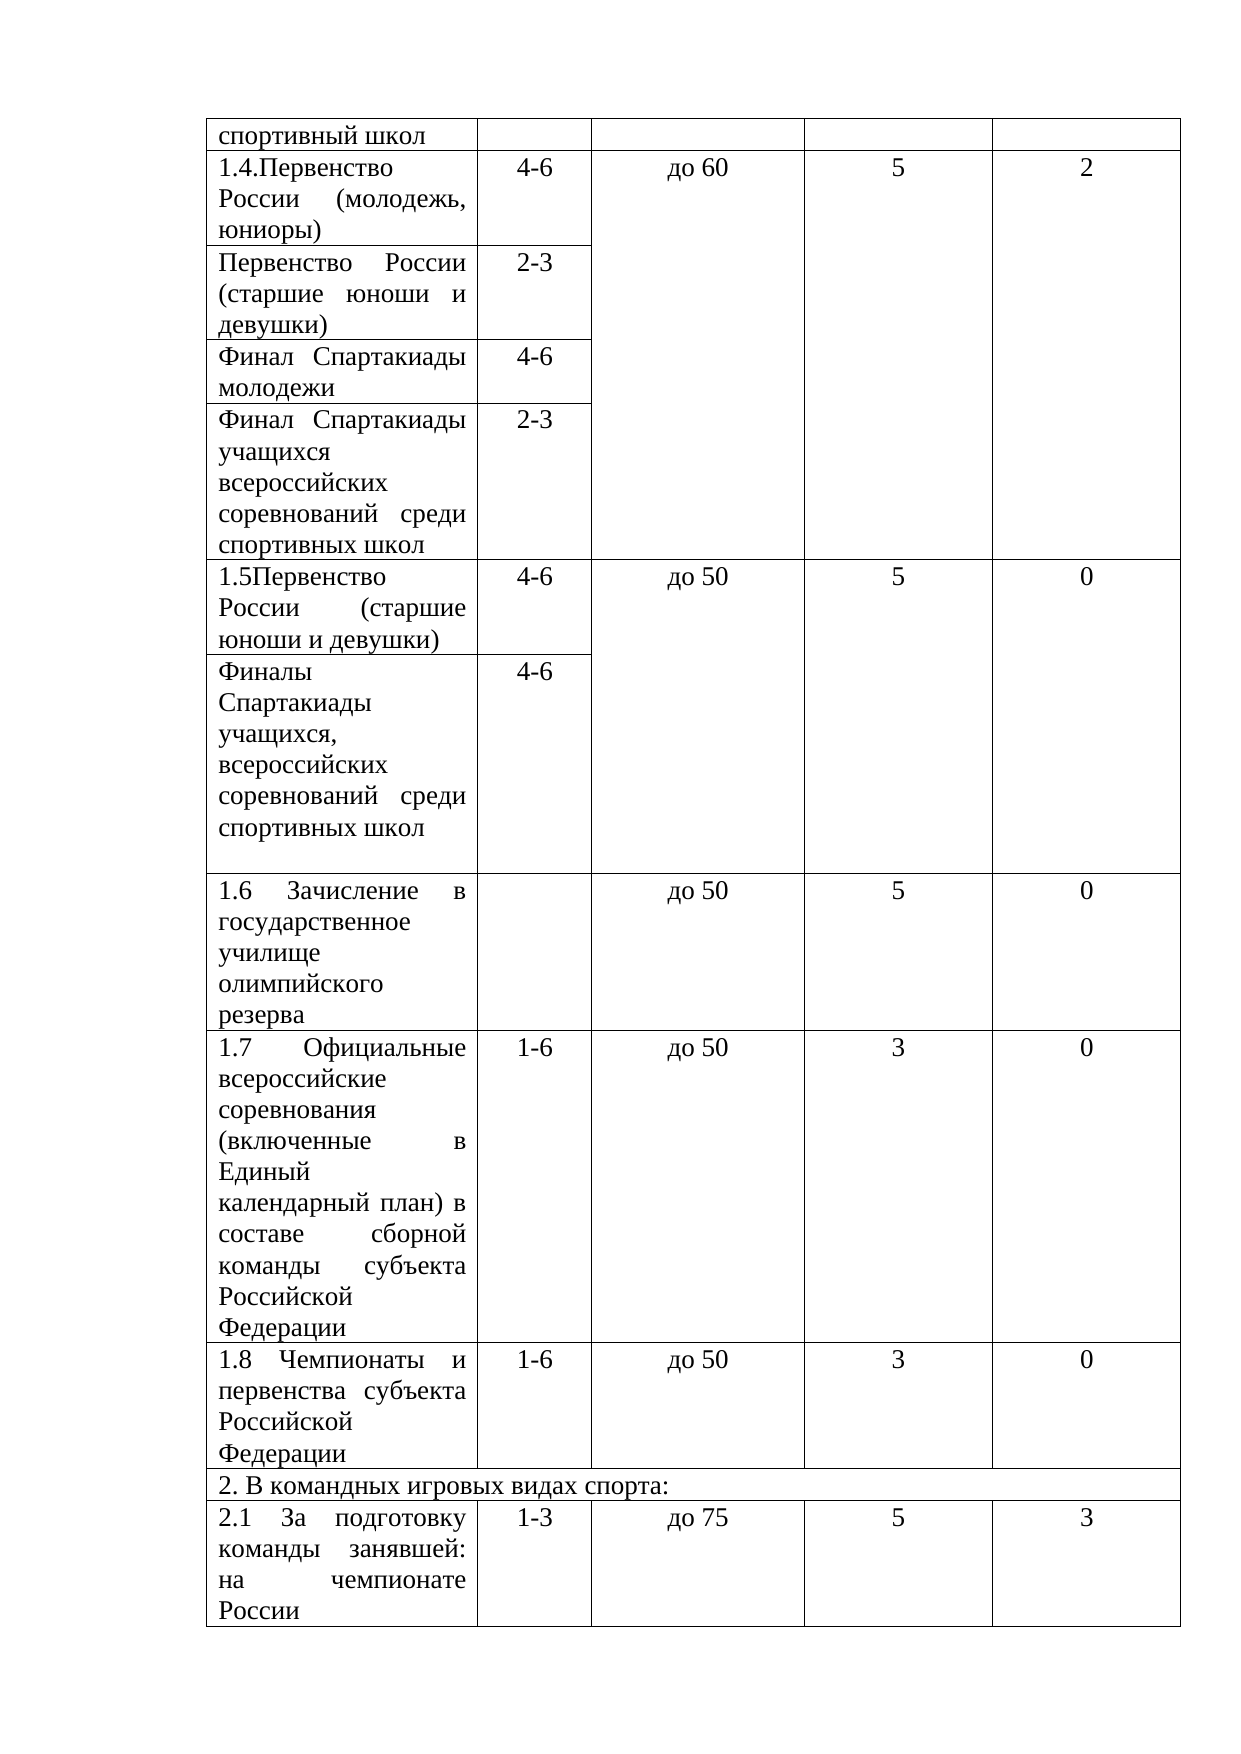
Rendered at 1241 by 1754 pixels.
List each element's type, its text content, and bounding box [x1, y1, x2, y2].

table_cell 1.5Первенство России (старшие юноши и девушки) [207, 560, 477, 654]
table_cell 4-6 [478, 340, 591, 403]
table_cell 4-6 [478, 655, 591, 873]
table_cell 1.4.Первенство России (молодежь, юниоры) [207, 151, 477, 245]
table_cell 1 [478, 119, 591, 150]
table_cell 3 [805, 1031, 992, 1342]
table_cell до 60 [592, 151, 804, 559]
table_cell 5 [805, 151, 992, 559]
table_cell Финал Спартакиады учащихся всероссийских соревнований среди спортивных школ [207, 404, 477, 559]
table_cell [207, 246, 477, 339]
table_cell Финалы Спартакиады учащихся, всероссийских соревнований среди спортивных школ [207, 655, 477, 873]
table_cell 0 [993, 1343, 1180, 1468]
table_cell 0 [993, 560, 1180, 873]
table_cell 0 [993, 874, 1180, 1030]
table_cell 1.8 Чемпионаты и первенства субъекта Российской Федерации [207, 1343, 477, 1468]
table_cell 3 [993, 1501, 1180, 1626]
table_cell 2 [993, 151, 1180, 559]
table_cell 4-6 [478, 151, 591, 245]
table_cell 5 [805, 560, 992, 873]
table_cell до 50 [592, 560, 804, 873]
table_cell до 50 [592, 874, 804, 1030]
table_cell 1-3 [478, 1501, 591, 1626]
table_cell 2-3 [478, 404, 591, 559]
table_cell 0 [993, 1031, 1180, 1342]
table_cell до 50 [592, 1343, 804, 1468]
table_cell 3 [805, 1343, 992, 1468]
table_cell до 50 [592, 1031, 804, 1342]
table_cell до 75 [592, 1501, 804, 1626]
table_cell 1-6 [478, 1031, 591, 1342]
table_cell Финал Спартакиады молодежи [207, 340, 477, 403]
table_cell 2. В командных игровых видах спорта: [207, 1469, 1180, 1500]
table_cell 5 [805, 874, 992, 1030]
table_cell 1.6 Зачисление в государственное училище олимпийского резерва [207, 874, 477, 1030]
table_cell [207, 119, 477, 150]
table_cell 1-6 [478, 1343, 591, 1468]
table_cell 4-6 [478, 560, 591, 654]
table_cell 1.7 Официальные всероссийские соревнования (включенные в Единый календарный план) в составе сборной команды субъекта Российской Федерации [207, 1031, 477, 1342]
table_cell 5 [805, 1501, 992, 1626]
table_cell [478, 874, 591, 1030]
table_cell 2-3 [478, 246, 591, 339]
table_cell 2.1 За подготовку команды занявшей: на чемпионате России [207, 1501, 477, 1626]
